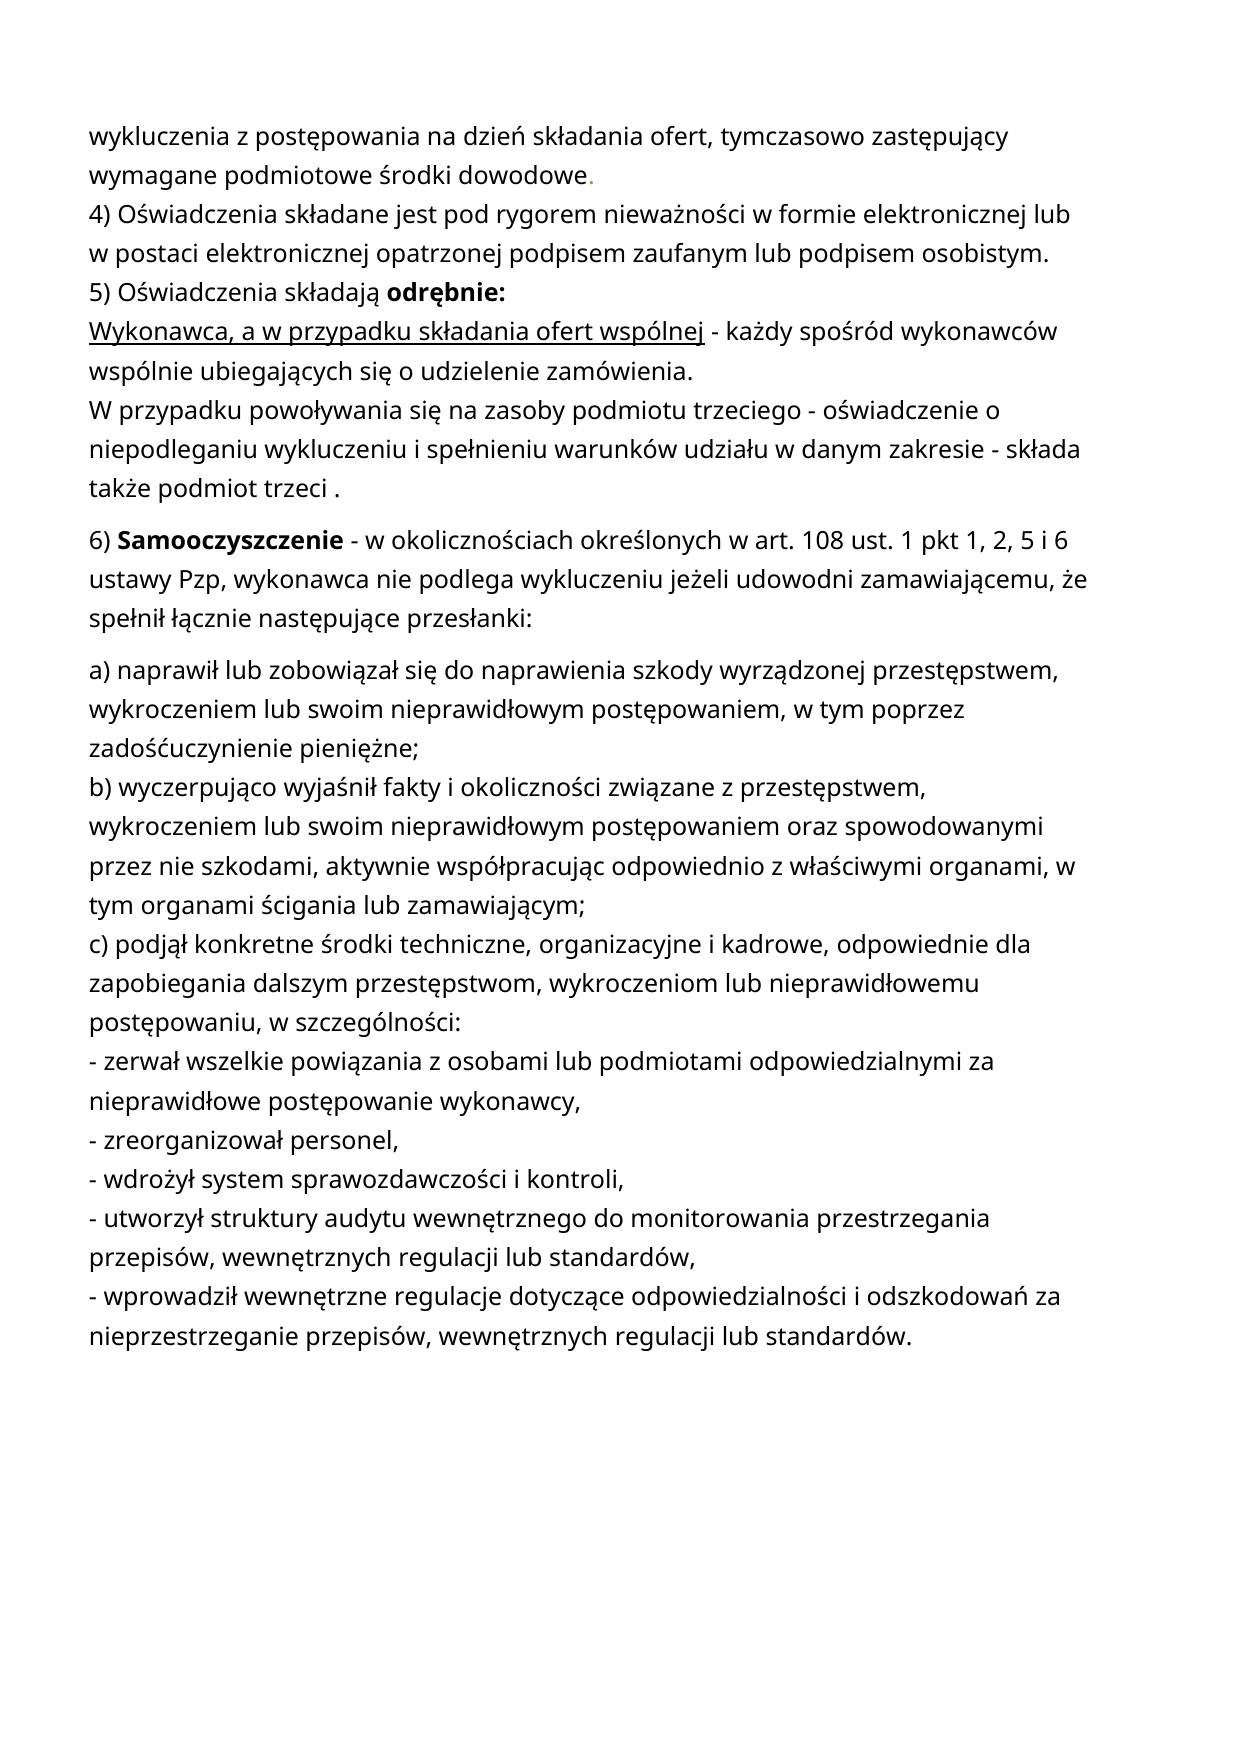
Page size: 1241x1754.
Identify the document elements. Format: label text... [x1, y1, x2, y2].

text - zerwał wszelkie powiązania z osobami lub podmiotami odpowiedzialnymi za nieprawidłowe postępowanie wykonawcy, [89, 1044, 1092, 1117]
text b) wyczerpująco wyjaśnił fakty i okoliczności związane z przestępstwem, wykroczeniem lub swoim nieprawidłowym postępowaniem oraz spowodowanymi przez nie szkodami, aktywnie współpracując odpowiednio z właściwymi organami, w tym organami ścigania lub zamawiającym; [89, 770, 1092, 921]
text 6) Samooczyszczenie - w okolicznościach określonych w art. 108 ust. 1 pkt 1, 2, 5 i 6 ustawy Pzp, wykonawca nie podlega wykluczeniu jeżeli udowodni zamawiającemu, że spełnił łącznie następujące przesłanki: [89, 522, 1092, 635]
text Wykonawca, a w przypadku składania ofert wspólnej - każdy spośród wykonawców wspólnie ubiegających się o udzielenie zamówienia. [89, 314, 1092, 387]
text - utworzył struktury audytu wewnętrznego do monitorowania przestrzegania przepisów, wewnętrznych regulacji lub standardów, [89, 1201, 1092, 1274]
text 4) Oświadczenia składane jest pod rygorem nieważności w formie elektronicznej lub w postaci elektronicznej opatrzonej podpisem zaufanym lub podpisem osobistym. [89, 196, 1092, 270]
text - wprowadził wewnętrzne regulacje dotyczące odpowiedzialności i odszkodowań za nieprzestrzeganie przepisów, wewnętrznych regulacji lub standardów. [89, 1279, 1092, 1352]
text c) podjął konkretne środki techniczne, organizacyjne i kadrowe, odpowiednie dla zapobiegania dalszym przestępstwom, wykroczeniom lub nieprawidłowemu postępowaniu, w szczególności: [89, 926, 1092, 1039]
text - zreorganizował personel, [89, 1122, 1092, 1156]
text 5) Oświadczenia składają odrębnie: [89, 275, 1092, 309]
text W przypadku powoływania się na zasoby podmiotu trzeciego - oświadczenie o niepodleganiu wykluczeniu i spełnieniu warunków udziału w danym zakresie - składa także podmiot trzeci . [89, 392, 1092, 505]
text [89, 118, 1092, 191]
text a) naprawił lub zobowiązał się do naprawienia szkody wyrządzonej przestępstwem, wykroczeniem lub swoim nieprawidłowym postępowaniem, w tym poprzez zadośćuczynienie pieniężne; [89, 652, 1092, 765]
text - wdrożył system sprawozdawczości i kontroli, [89, 1161, 1092, 1196]
